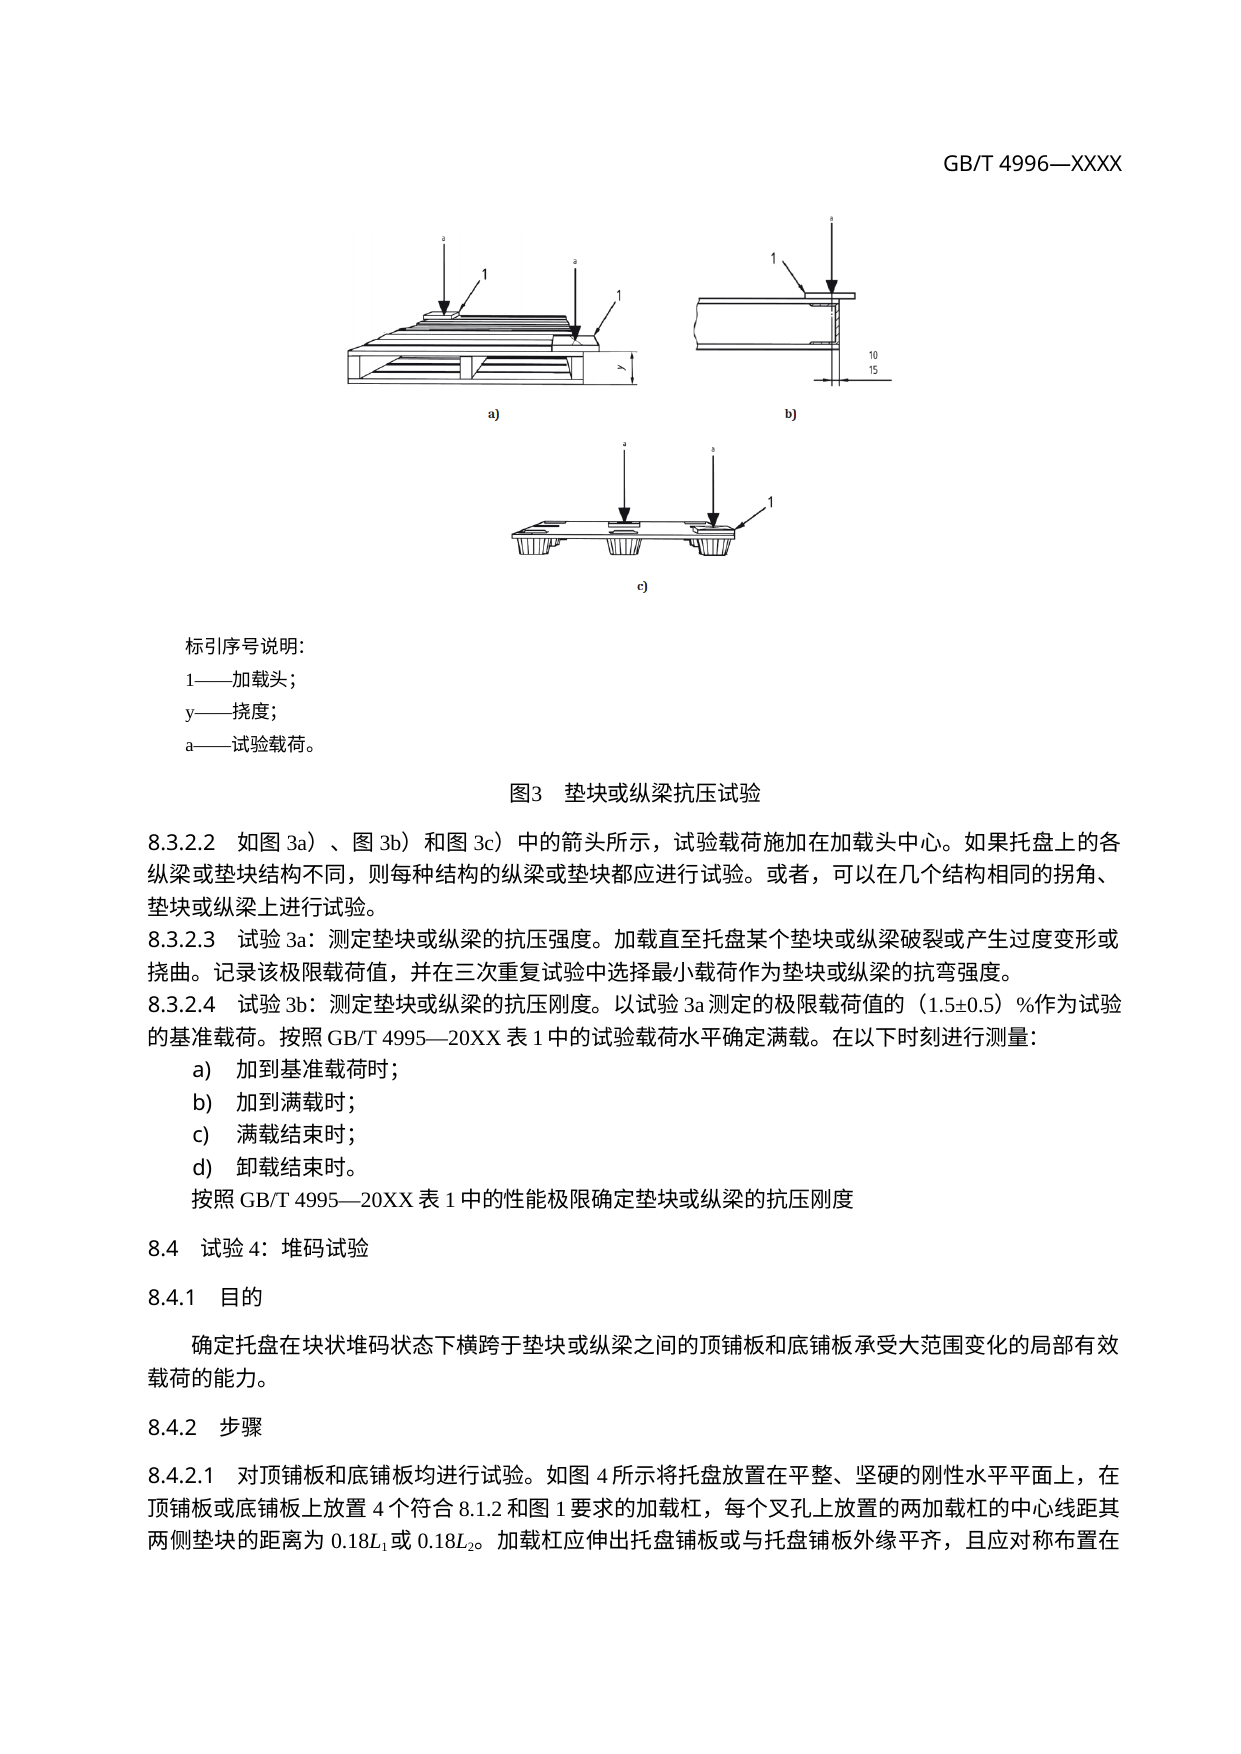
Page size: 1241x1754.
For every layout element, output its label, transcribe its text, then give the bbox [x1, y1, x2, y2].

text y——挠度； [148, 694, 1122, 727]
text 垫块或纵梁抗压试验 [148, 776, 1122, 808]
text 目的 [148, 1279, 1122, 1312]
text 试验3a：测定垫块或纵梁的抗压强度。加载直至托盘某个垫块或纵梁破裂或产生过度变形或挠曲。记录该极限载荷值，并在三次重复试验中选择最小载荷作为垫块或纵梁的抗弯强度。 [148, 922, 1122, 987]
text 确定托盘在块状堆码状态下横跨于垫块或纵梁之间的顶铺板和底铺板承受大范围变化的局部有效载荷的能力。 [148, 1328, 1122, 1393]
text 卸载结束时。 [192, 1149, 1122, 1182]
text 如图3a）、图3b）和图3c）中的箭头所示，试验载荷施加在加载头中心。如果托盘上的各纵梁或垫块结构不同，则每种结构的纵梁或垫块都应进行试验。或者，可以在几个结构相同的拐角、垫块或纵梁上进行试验。 [148, 824, 1122, 922]
text 试验3b：测定垫块或纵梁的抗压刚度。以试验3a测定的极限载荷值的（1.5±0.5）%作为试验的基准载荷。按照GB/T 4995—20XX表1中的试验载荷水平确定满载。在以下时刻进行测量： [148, 987, 1122, 1052]
list 加到基准载荷时； [192, 1052, 1122, 1084]
text 按照GB/T 4995—20XX表1中的性能极限确定垫块或纵梁的抗压刚度 [148, 1182, 1122, 1214]
text 加到满载时； [192, 1084, 1122, 1117]
text 试验4：堆码试验 [148, 1231, 1122, 1263]
text 步骤 [148, 1409, 1122, 1442]
text a——试验载荷。 [148, 727, 1122, 759]
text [148, 1458, 1122, 1556]
text 满载结束时； [192, 1117, 1122, 1149]
text 标引序号说明： [148, 629, 1122, 662]
text 1——加载头； [148, 662, 1122, 694]
picture [329, 206, 941, 599]
